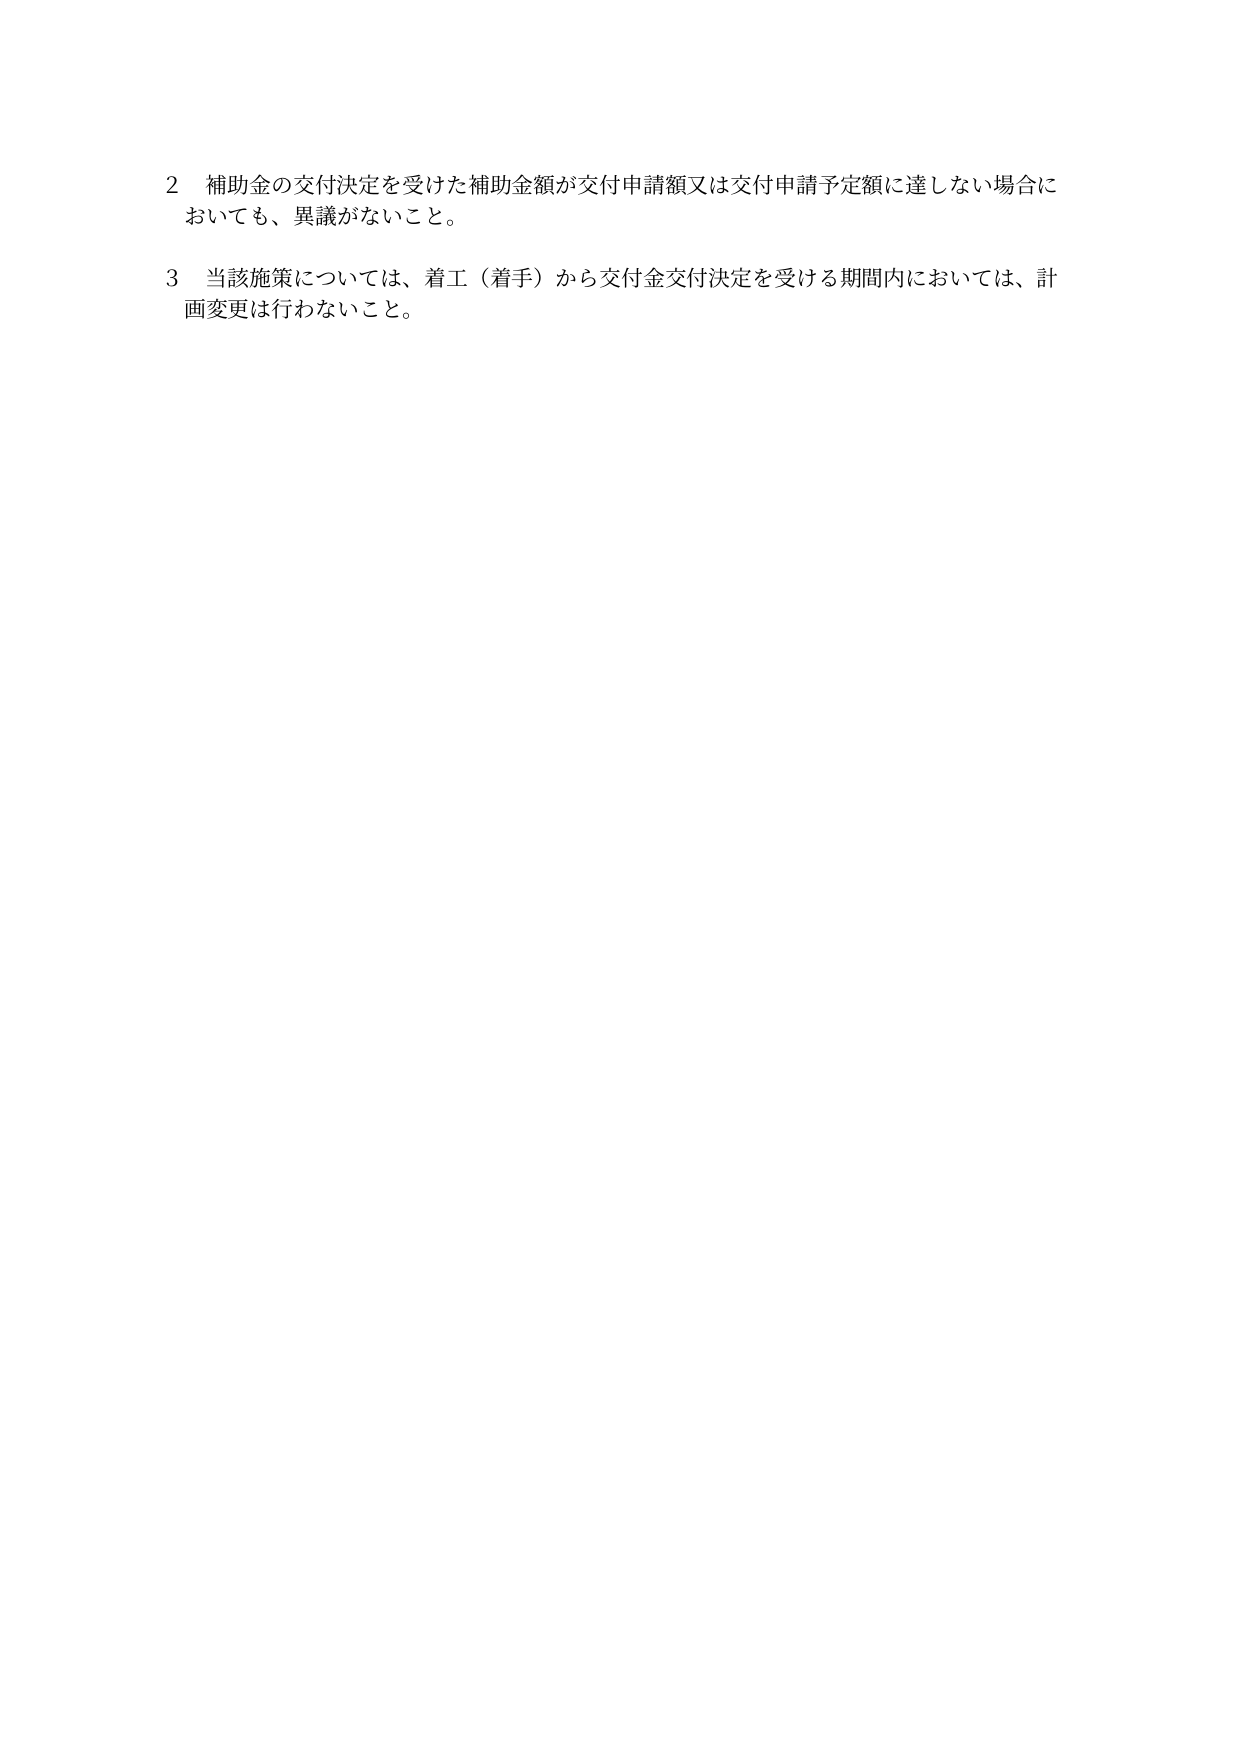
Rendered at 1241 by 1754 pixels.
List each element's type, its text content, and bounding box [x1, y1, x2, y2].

text ２ 補助金の交付決定を受けた補助金額が交付申請額又は交付申請予定額に達しない場合においても、異議がないこと。 [162, 168, 1079, 231]
text ３ 当該施策については、着工（着手）から交付金交付決定を受ける期間内においては、計画変更は行わないこと。 [162, 261, 1079, 324]
